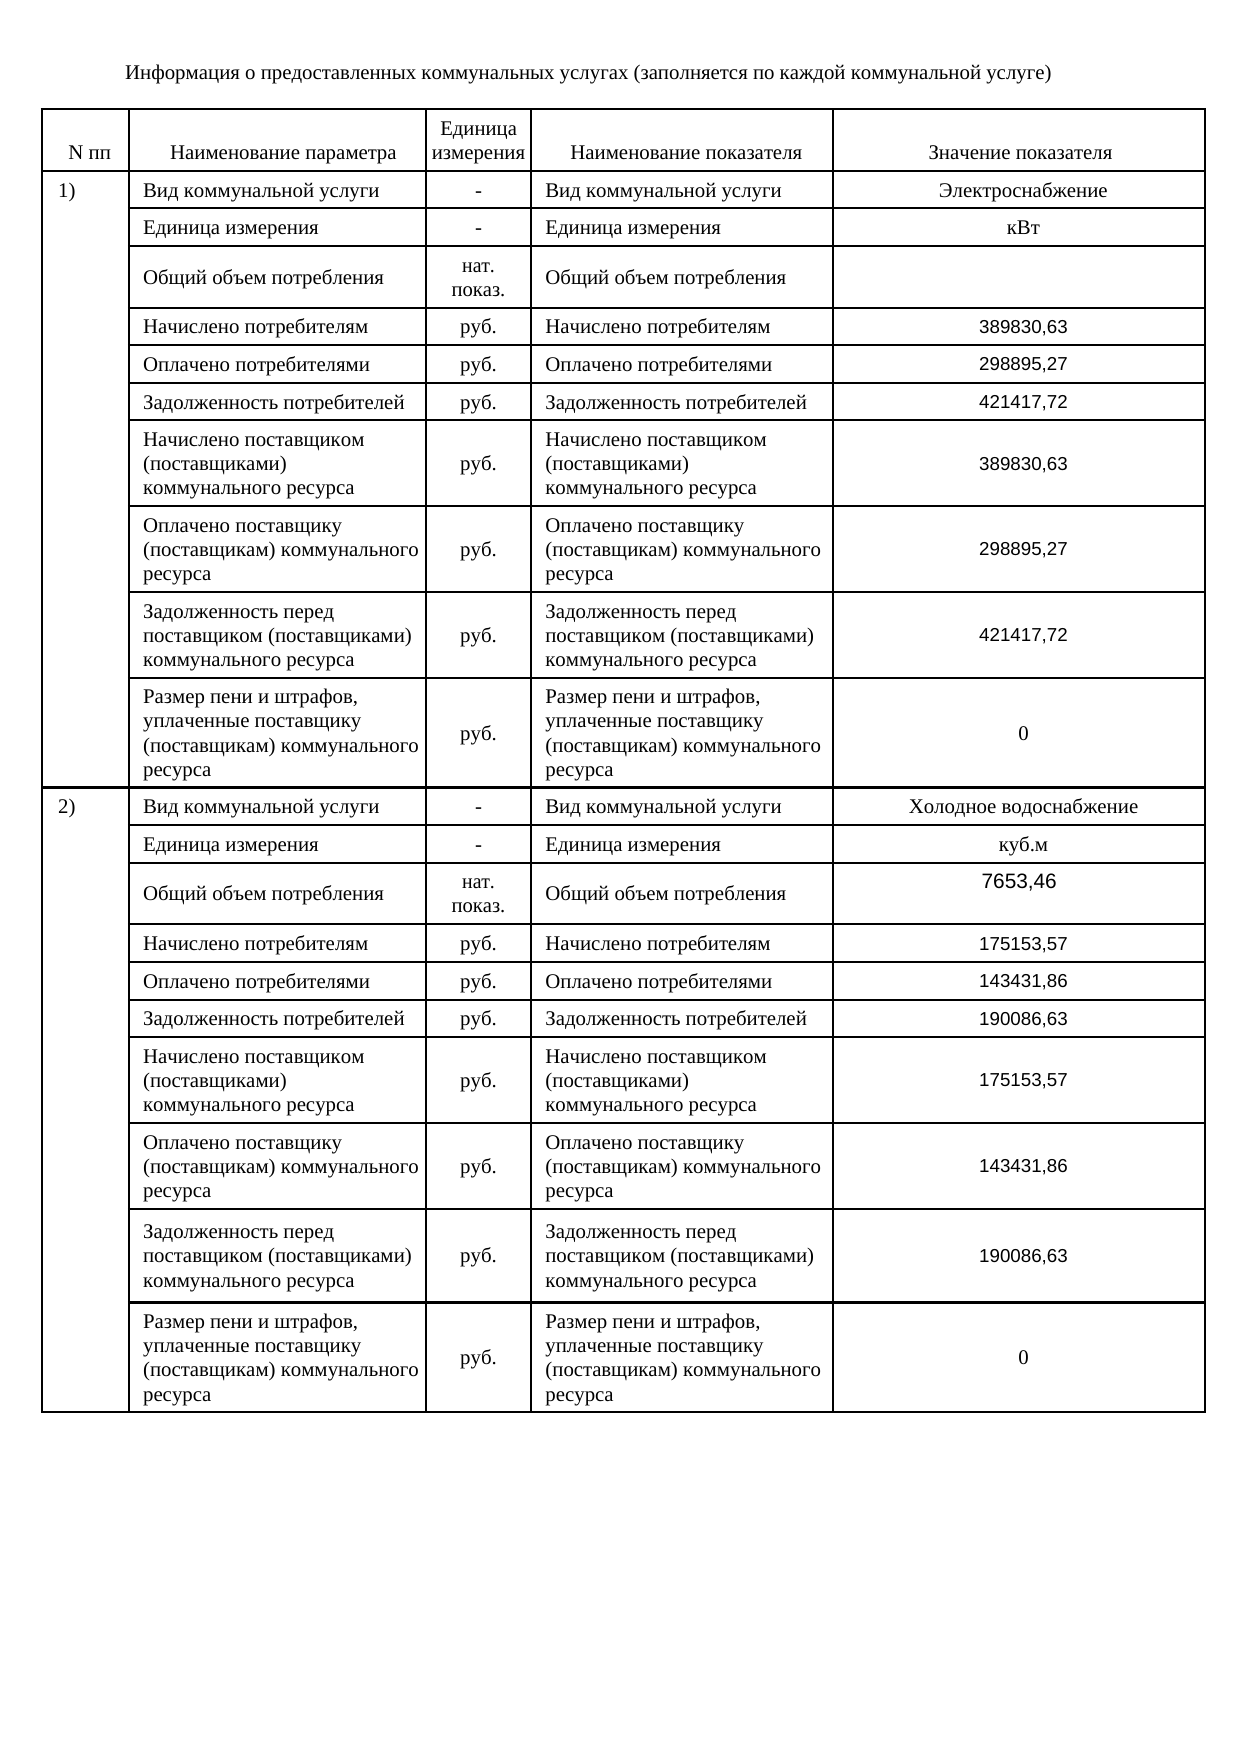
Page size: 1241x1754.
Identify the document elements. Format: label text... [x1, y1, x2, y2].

table_cell 2) [43, 789, 128, 1411]
table_cell 175153,57 [834, 1038, 1204, 1122]
table_cell [834, 247, 1204, 307]
table_cell Оплачено потребителями [532, 963, 832, 998]
table_cell Задолженность перед поставщиком (поставщиками) коммунального ресурса [532, 593, 832, 677]
table_cell Размер пени и штрафов, уплаченные поставщику (поставщикам) коммунального ресурса [532, 679, 832, 786]
table_cell Вид коммунальной услуги [130, 172, 425, 207]
table_cell 143431,86 [834, 963, 1204, 998]
table_cell Начислено потребителям [130, 309, 425, 344]
table_cell 389830,63 [834, 421, 1204, 505]
table_cell 298895,27 [834, 507, 1204, 591]
text Информация о предоставленных коммунальных услугах (заполняется по каждой коммунальной услуге) [125, 59, 1205, 84]
table_cell Размер пени и штрафов, уплаченные поставщику (поставщикам) коммунального ресурса [130, 1304, 425, 1411]
table_cell Оплачено потребителями [532, 346, 832, 382]
table_cell Размер пени и штрафов, уплаченные поставщику (поставщикам) коммунального ресурса [532, 1304, 832, 1411]
table_cell руб. [427, 507, 530, 591]
table_cell Вид коммунальной услуги [532, 789, 832, 824]
table_cell Электроснабжение [834, 172, 1204, 207]
table_cell Начислено потребителям [130, 925, 425, 961]
table_cell Оплачено поставщику (поставщикам) коммунального ресурса [532, 507, 832, 591]
table_cell Начислено потребителям [532, 925, 832, 961]
table_cell Единица измерения [532, 209, 832, 245]
table_header Единица измерения [427, 110, 530, 170]
table_cell Оплачено поставщику (поставщикам) коммунального ресурса [130, 1124, 425, 1207]
table_cell Общий объем потребления [532, 864, 832, 923]
table_cell руб. [427, 309, 530, 344]
table_cell 298895,27 [834, 346, 1204, 382]
table_cell 143431,86 [834, 1124, 1204, 1207]
table_cell руб. [427, 1210, 530, 1301]
table_header Наименование параметра [130, 110, 425, 170]
table_cell Начислено поставщиком (поставщиками) коммунального ресурса [532, 421, 832, 505]
table_cell руб. [427, 346, 530, 382]
table_cell Задолженность потребителей [532, 384, 832, 419]
table_cell Оплачено потребителями [130, 963, 425, 998]
table_cell - [427, 826, 530, 862]
table_cell - [427, 789, 530, 824]
table_cell 389830,63 [834, 309, 1204, 344]
table_cell Единица измерения [130, 826, 425, 862]
table_cell 1) [43, 172, 128, 786]
table_cell - [427, 172, 530, 207]
table_cell Холодное водоснабжение [834, 789, 1204, 824]
table_cell руб. [427, 1038, 530, 1122]
table_cell руб. [427, 963, 530, 998]
table_cell Общий объем потребления [130, 864, 425, 923]
table_cell нат. показ. [427, 247, 530, 307]
table_header Значение показателя [834, 110, 1204, 170]
table_cell 190086,63 [834, 1210, 1204, 1301]
table_cell Единица измерения [130, 209, 425, 245]
table_cell Оплачено потребителями [130, 346, 425, 382]
table_cell 0 [834, 679, 1204, 786]
table_cell Задолженность перед поставщиком (поставщиками) коммунального ресурса [130, 593, 425, 677]
table_cell Начислено потребителям [532, 309, 832, 344]
table_cell куб.м [834, 826, 1204, 862]
table_cell нат. показ. [427, 864, 530, 923]
table_cell Вид коммунальной услуги [130, 789, 425, 824]
table_cell Вид коммунальной услуги [532, 172, 832, 207]
table_cell Задолженность потребителей [130, 384, 425, 419]
table_cell 421417,72 [834, 593, 1204, 677]
table_cell руб. [427, 1001, 530, 1036]
table_cell Размер пени и штрафов, уплаченные поставщику (поставщикам) коммунального ресурса [130, 679, 425, 786]
table_cell 0 [834, 1304, 1204, 1411]
table_cell руб. [427, 1304, 530, 1411]
table_cell Задолженность потребителей [532, 1001, 832, 1036]
table_cell руб. [427, 679, 530, 786]
table_cell Оплачено поставщику (поставщикам) коммунального ресурса [532, 1124, 832, 1207]
table_cell Начислено поставщиком (поставщиками) коммунального ресурса [532, 1038, 832, 1122]
table_cell 190086,63 [834, 1001, 1204, 1036]
table_cell руб. [427, 593, 530, 677]
table_cell руб. [427, 1124, 530, 1207]
table_cell кВт [834, 209, 1204, 245]
table_cell Общий объем потребления [130, 247, 425, 307]
table_cell Единица измерения [532, 826, 832, 862]
table_cell 421417,72 [834, 384, 1204, 419]
table_cell 175153,57 [834, 925, 1204, 961]
table_cell Начислено поставщиком (поставщиками) коммунального ресурса [130, 1038, 425, 1122]
table_cell Оплачено поставщику (поставщикам) коммунального ресурса [130, 507, 425, 591]
table_cell 7653,46 [834, 864, 1204, 923]
table_cell Задолженность потребителей [130, 1001, 425, 1036]
table_cell Начислено поставщиком (поставщиками) коммунального ресурса [130, 421, 425, 505]
table_cell руб. [427, 384, 530, 419]
table_cell Задолженность перед поставщиком (поставщиками) коммунального ресурса [130, 1210, 425, 1301]
table_cell Общий объем потребления [532, 247, 832, 307]
table_cell руб. [427, 925, 530, 961]
table_cell - [427, 209, 530, 245]
table_header Наименование показателя [532, 110, 832, 170]
table_cell руб. [427, 421, 530, 505]
table_cell Задолженность перед поставщиком (поставщиками) коммунального ресурса [532, 1210, 832, 1301]
table_header N пп [43, 110, 128, 170]
